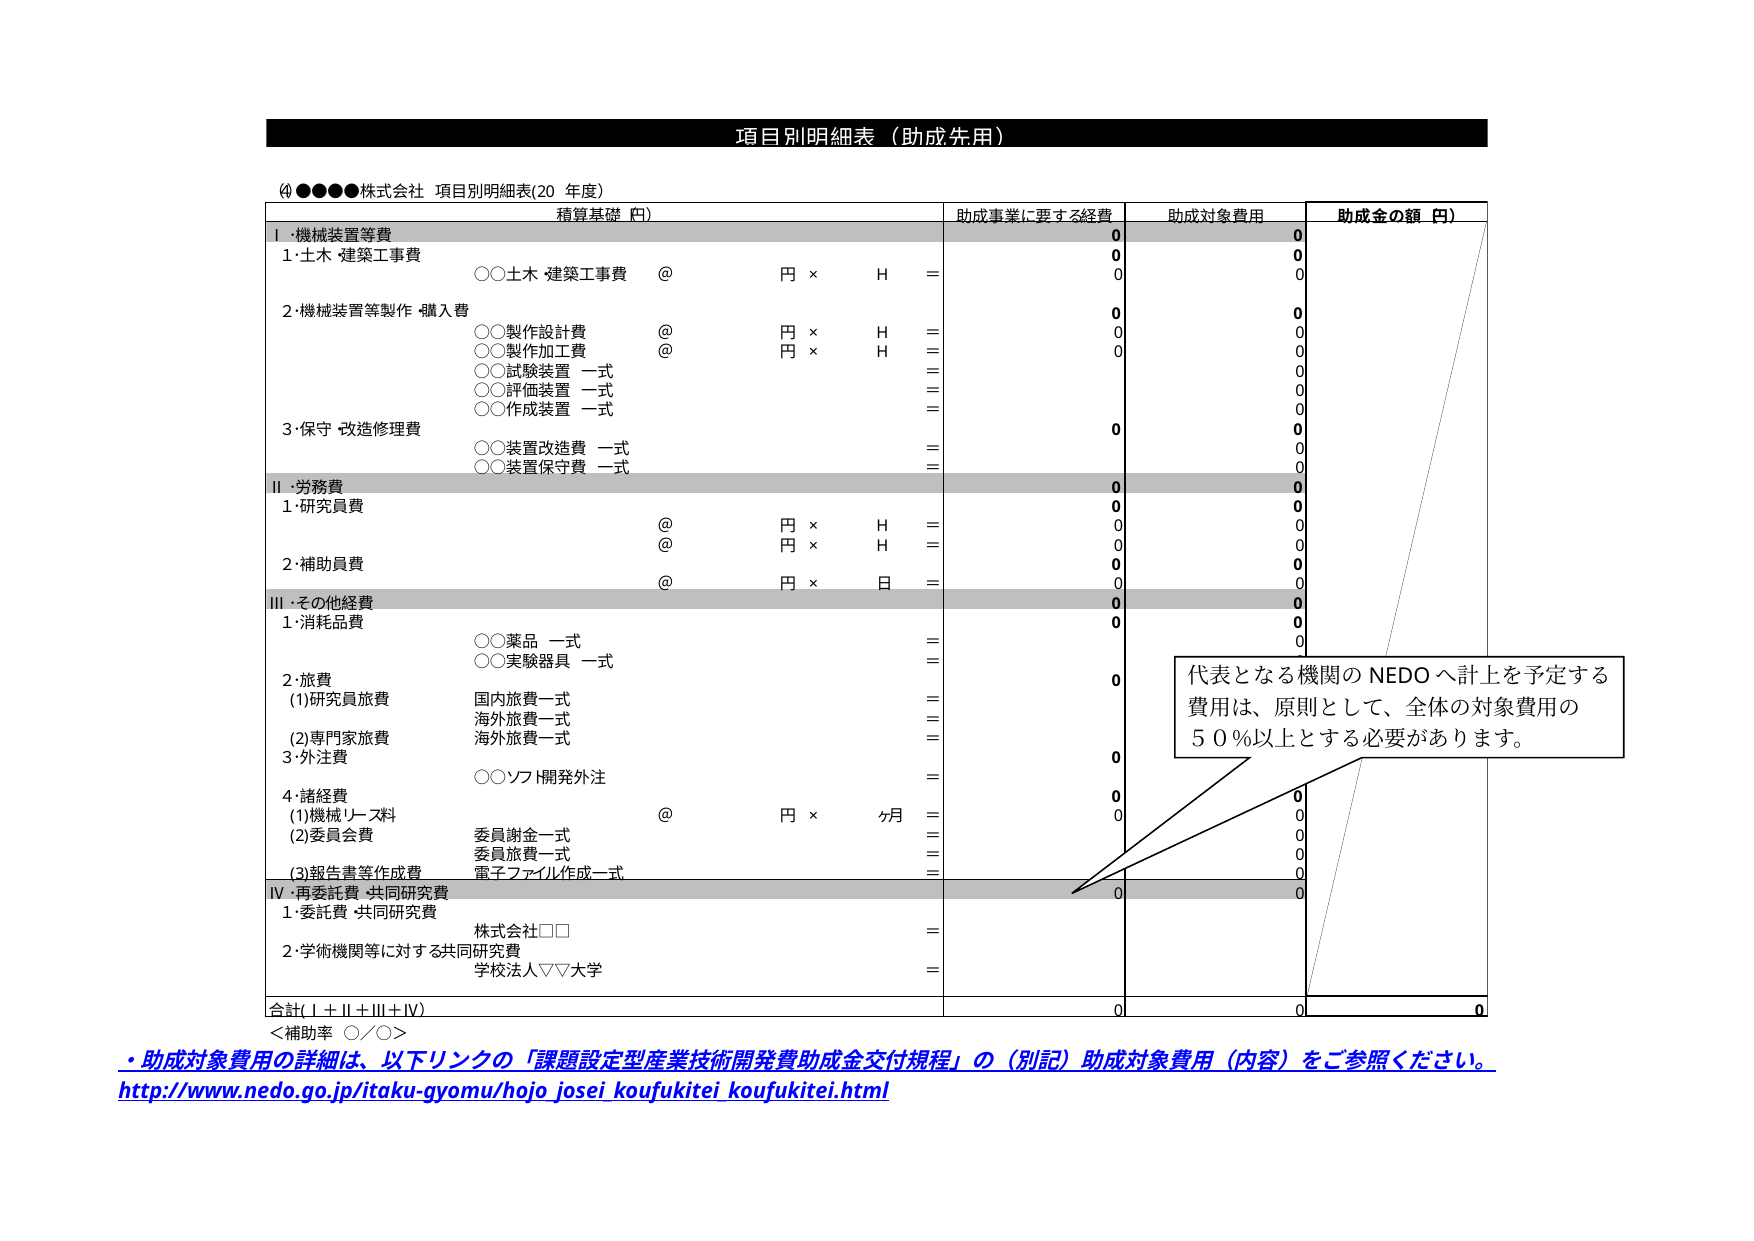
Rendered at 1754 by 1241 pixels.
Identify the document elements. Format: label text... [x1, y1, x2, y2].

text ・助成対象費用の詳細は、以下リンクの「課題設定型産業技術開発費助成金交付規程」の（別記）助成対象費用（内容）をご参照ください。 [118, 1043, 1636, 1074]
text http://www.nedo.go.jp/itaku-gyomu/hojo_josei_koufukitei_koufukitei.html [118, 1074, 1636, 1104]
